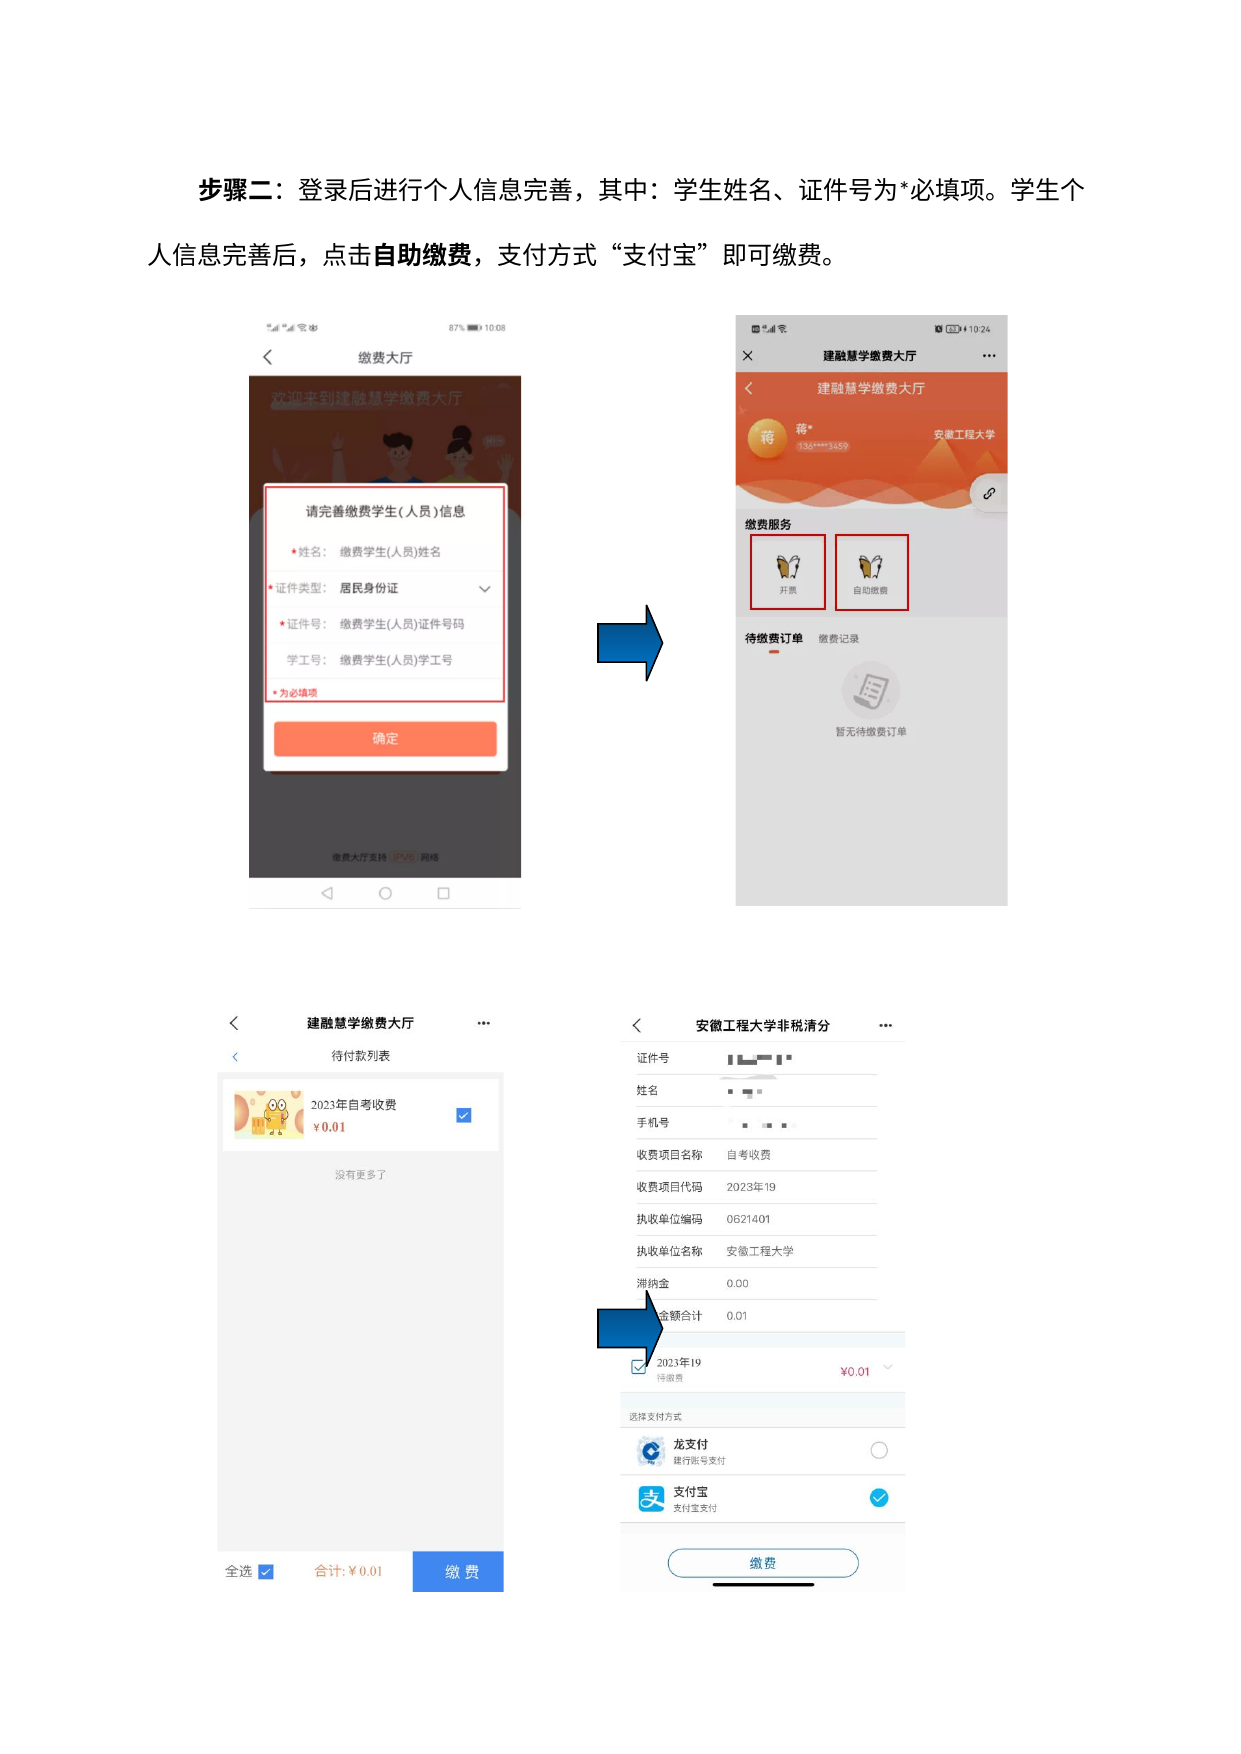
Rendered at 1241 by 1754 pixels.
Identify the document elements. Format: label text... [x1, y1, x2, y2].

picture [217, 1001, 504, 1592]
text 步骤二：登录后进行个人信息完善，其中：学生姓名、证件号为*必填项。学生个人信息完善后，点击自助缴费，支付方式“支付宝”即可缴费。 [148, 156, 1093, 286]
picture [735, 315, 1008, 906]
picture [249, 318, 522, 909]
picture [620, 1001, 906, 1592]
